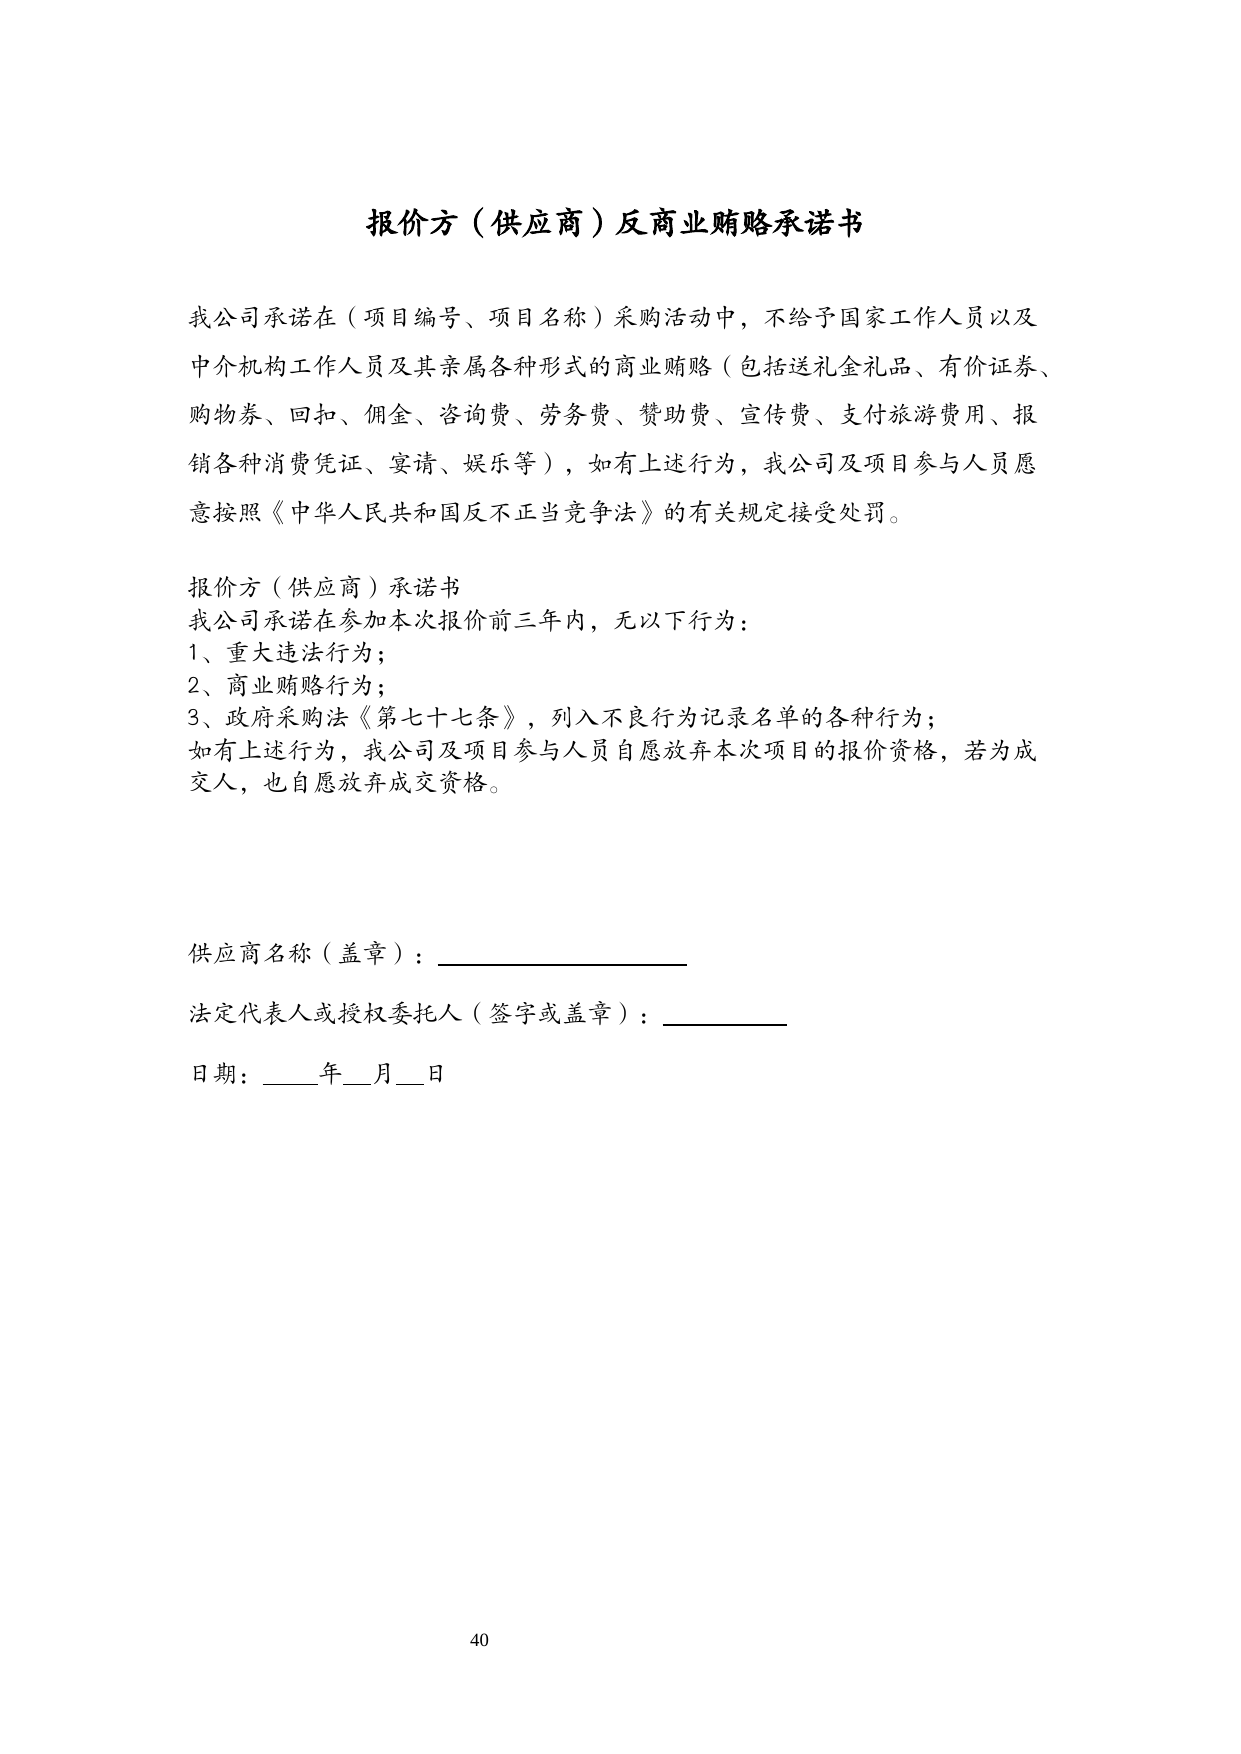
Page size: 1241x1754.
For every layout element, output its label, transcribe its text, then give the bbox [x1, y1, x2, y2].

text 1、重大违法行为； [187, 638, 1053, 670]
text 我公司承诺在参加本次报价前三年内，无以下行为： [187, 605, 1053, 638]
text 2、商业贿赂行为； [187, 670, 1053, 703]
text 3、政府采购法《第七十七条》，列入不良行为记录名单的各种行为； [187, 703, 1053, 735]
list 日期： 年 月 日 [187, 1058, 1053, 1091]
text 我公司承诺在（项目编号、项目名称）采购活动中，不给予国家工作人员以及中介机构工作人员及其亲属各种形式的商业贿赂（包括送礼金礼品、有价证券、购物券、回扣、佣金、咨询费、劳务费、赞助费、宣传费、支付旅游费用、报销各种消费凭证、宴请、娱乐等），如有上述行为，我公司及项目参与人员愿意按照《中华人民共和国反不正当竞争法》的有关规定接受处罚。 [187, 302, 1053, 530]
text 报价方（供应商）反商业贿赂承诺书 [187, 191, 1053, 256]
text 法定代表人或授权委托人（签字或盖章）： [187, 998, 1053, 1031]
text 供应商名称（盖章）： [187, 938, 1053, 971]
text 报价方（供应商）承诺书 [187, 573, 1053, 605]
text 如有上述行为，我公司及项目参与人员自愿放弃本次项目的报价资格，若为成交人，也自愿放弃成交资格。 [187, 735, 1053, 800]
